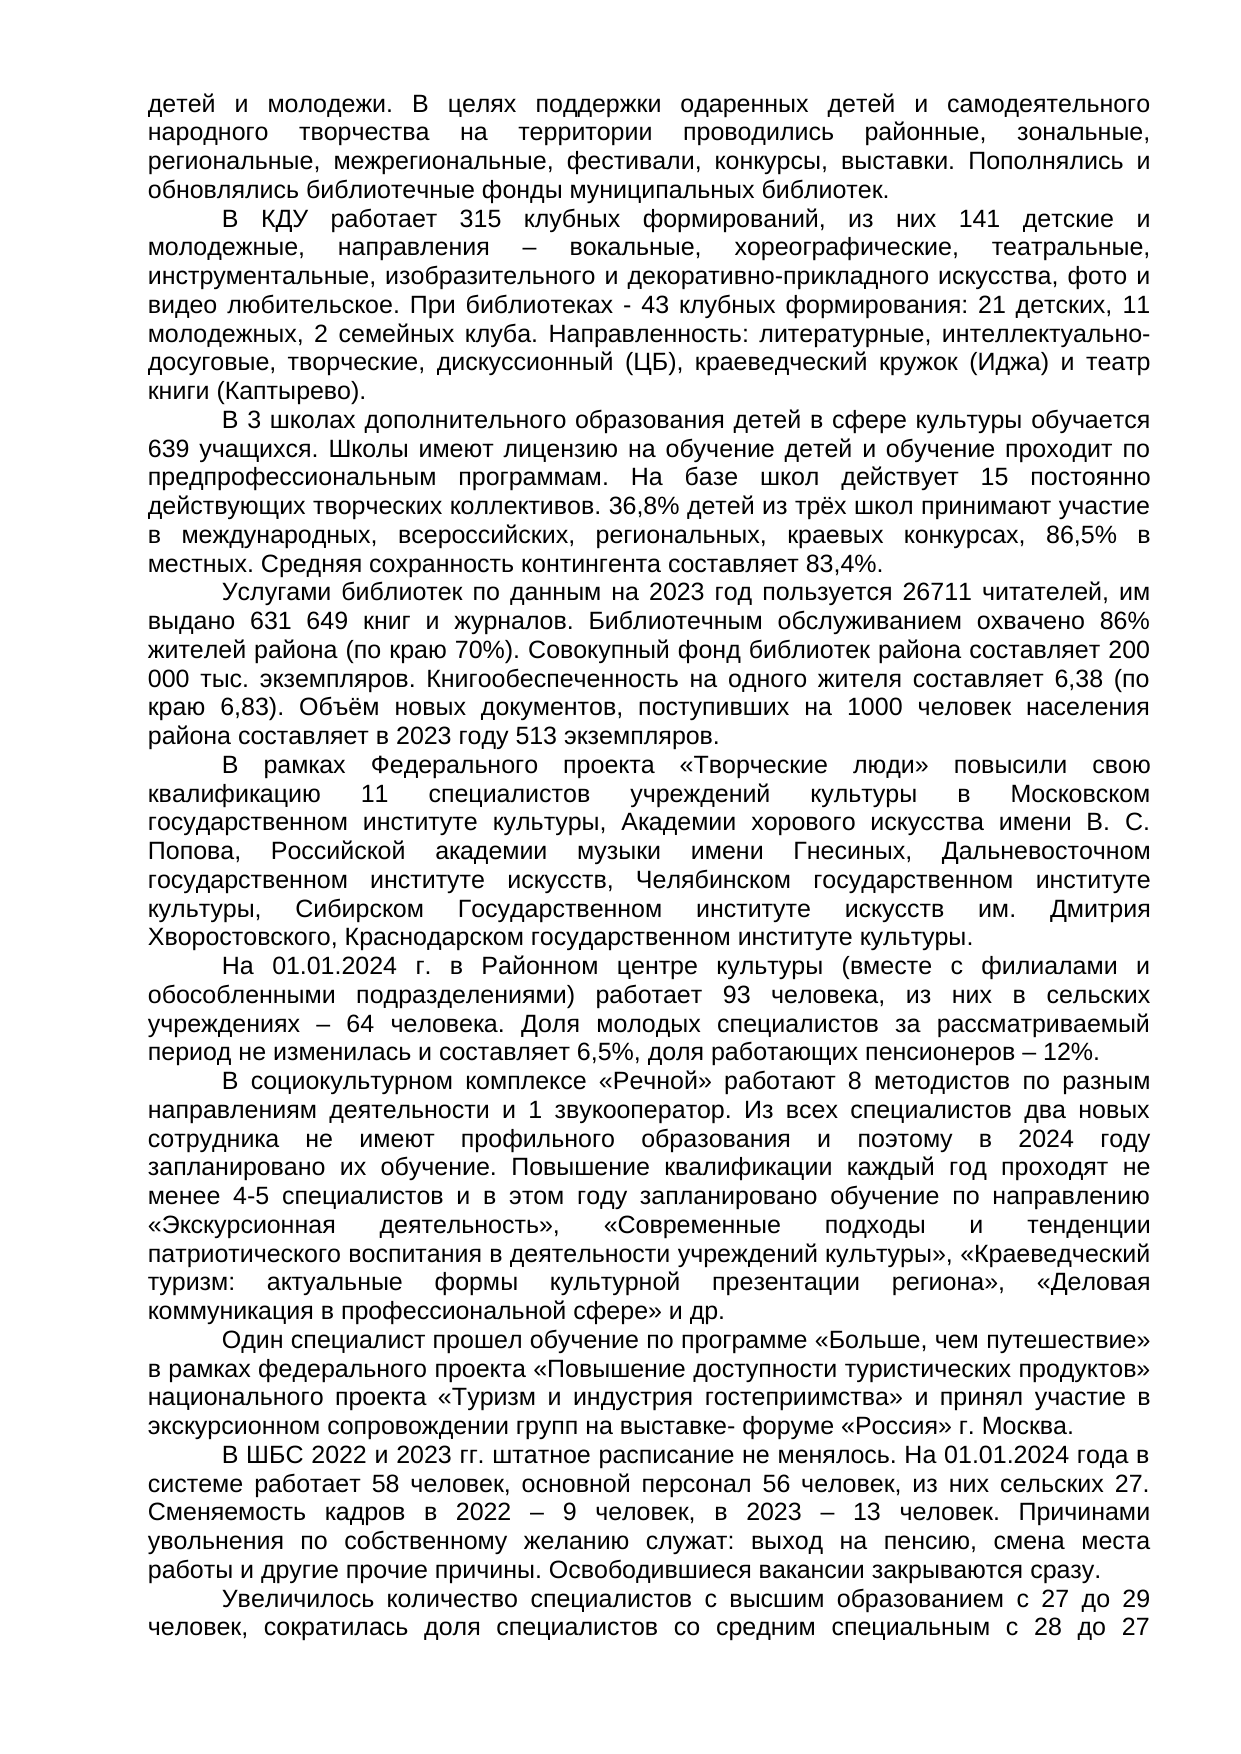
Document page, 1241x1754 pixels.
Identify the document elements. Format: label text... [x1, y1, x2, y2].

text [148, 1584, 1152, 1641]
text В социокультурном комплексе «Речной» работают 8 методистов по разным направлениям деятельности и 1 звукооператор. Из всех специалистов два новых сотрудника не имеют профильного образования и поэтому в 2024 году запланировано их обучение. Повышение квалификации каждый год проходят не менее 4-5 специалистов и в этом году запланировано обучение по направлению «Экскурсионная деятельность», «Современные подходы и тенденции патриотического воспитания в деятельности учреждений культуры», «Краеведческий туризм: актуальные формы культурной презентации региона», «Деловая коммуникация в профессиональной сфере» и др. [148, 1066, 1152, 1325]
text Услугами библиотек по данным на 2023 год пользуется 26711 читателей, им выдано 631 649 книг и журналов. Библиотечным обслуживанием охвачено 86% жителей района (по краю 70%). Совокупный фонд библиотек района составляет 200 000 тыс. экземпляров. Книгообеспеченность на одного жителя составляет 6,38 (по краю 6,83). Объём новых документов, поступивших на 1000 человек населения района составляет в 2023 году 513 экземпляров. [148, 577, 1152, 750]
text В КДУ работает 315 клубных формирований, из них 141 детские и молодежные, направления – вокальные, хореографические, театральные, инструментальные, изобразительного и декоративно-прикладного искусства, фото и видео любительское. При библиотеках - 43 клубных формирования: 21 детских, 11 молодежных, 2 семейных клуба. Направленность: литературные, интеллектуально-досуговые, творческие, дискуссионный (ЦБ), краеведческий кружок (Иджа) и театр книги (Каптырево). [148, 204, 1152, 405]
text На 01.01.2024 г. в Районном центре культуры (вместе с филиалами и обособленными подразделениями) работает 93 человека, из них в сельских учреждениях – 64 человека. Доля молодых специалистов за рассматриваемый период не изменилась и составляет 6,5%, доля работающих пенсионеров – 12%. [148, 951, 1152, 1066]
text В рамках Федерального проекта «Творческие люди» повысили свою квалификацию 11 специалистов учреждений культуры в Московском государственном институте культуры, Академии хорового искусства имени В. С. Попова, Российской академии музыки имени Гнесиных, Дальневосточном государственном институте искусств, Челябинском государственном институте культуры, Сибирском Государственном институте искусств им. Дмитрия Хворостовского, Краснодарском государственном институте культуры. [148, 750, 1152, 951]
text В 3 школах дополнительного образования детей в сфере культуры обучается 639 учащихся. Школы имеют лицензию на обучение детей и обучение проходит по предпрофессиональным программам. На базе школ действует 15 постоянно действующих творческих коллективов. 36,8% детей из трёх школ принимают участие в международных, всероссийских, региональных, краевых конкурсах, 86,5% в местных. Средняя сохранность контингента составляет 83,4%. [148, 405, 1152, 577]
text В ШБС 2022 и 2023 гг. штатное расписание не менялось. На 01.01.2024 года в системе работает 58 человек, основной персонал 56 человек, из них сельских 27. Сменяемость кадров в 2022 – 9 человек, в 2023 – 13 человек. Причинами увольнения по собственному желанию служат: выход на пенсию, смена места работы и другие прочие причины. Освободившиеся вакансии закрываются сразу. [148, 1440, 1152, 1584]
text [148, 89, 1152, 204]
text Один специалист прошел обучение по программе «Больше, чем путешествие» в рамках федерального проекта «Повышение доступности туристических продуктов» национального проекта «Туризм и индустрия гостеприимства» и принял участие в экскурсионном сопровождении групп на выставке- форуме «Россия» г. Москва. [148, 1325, 1152, 1440]
